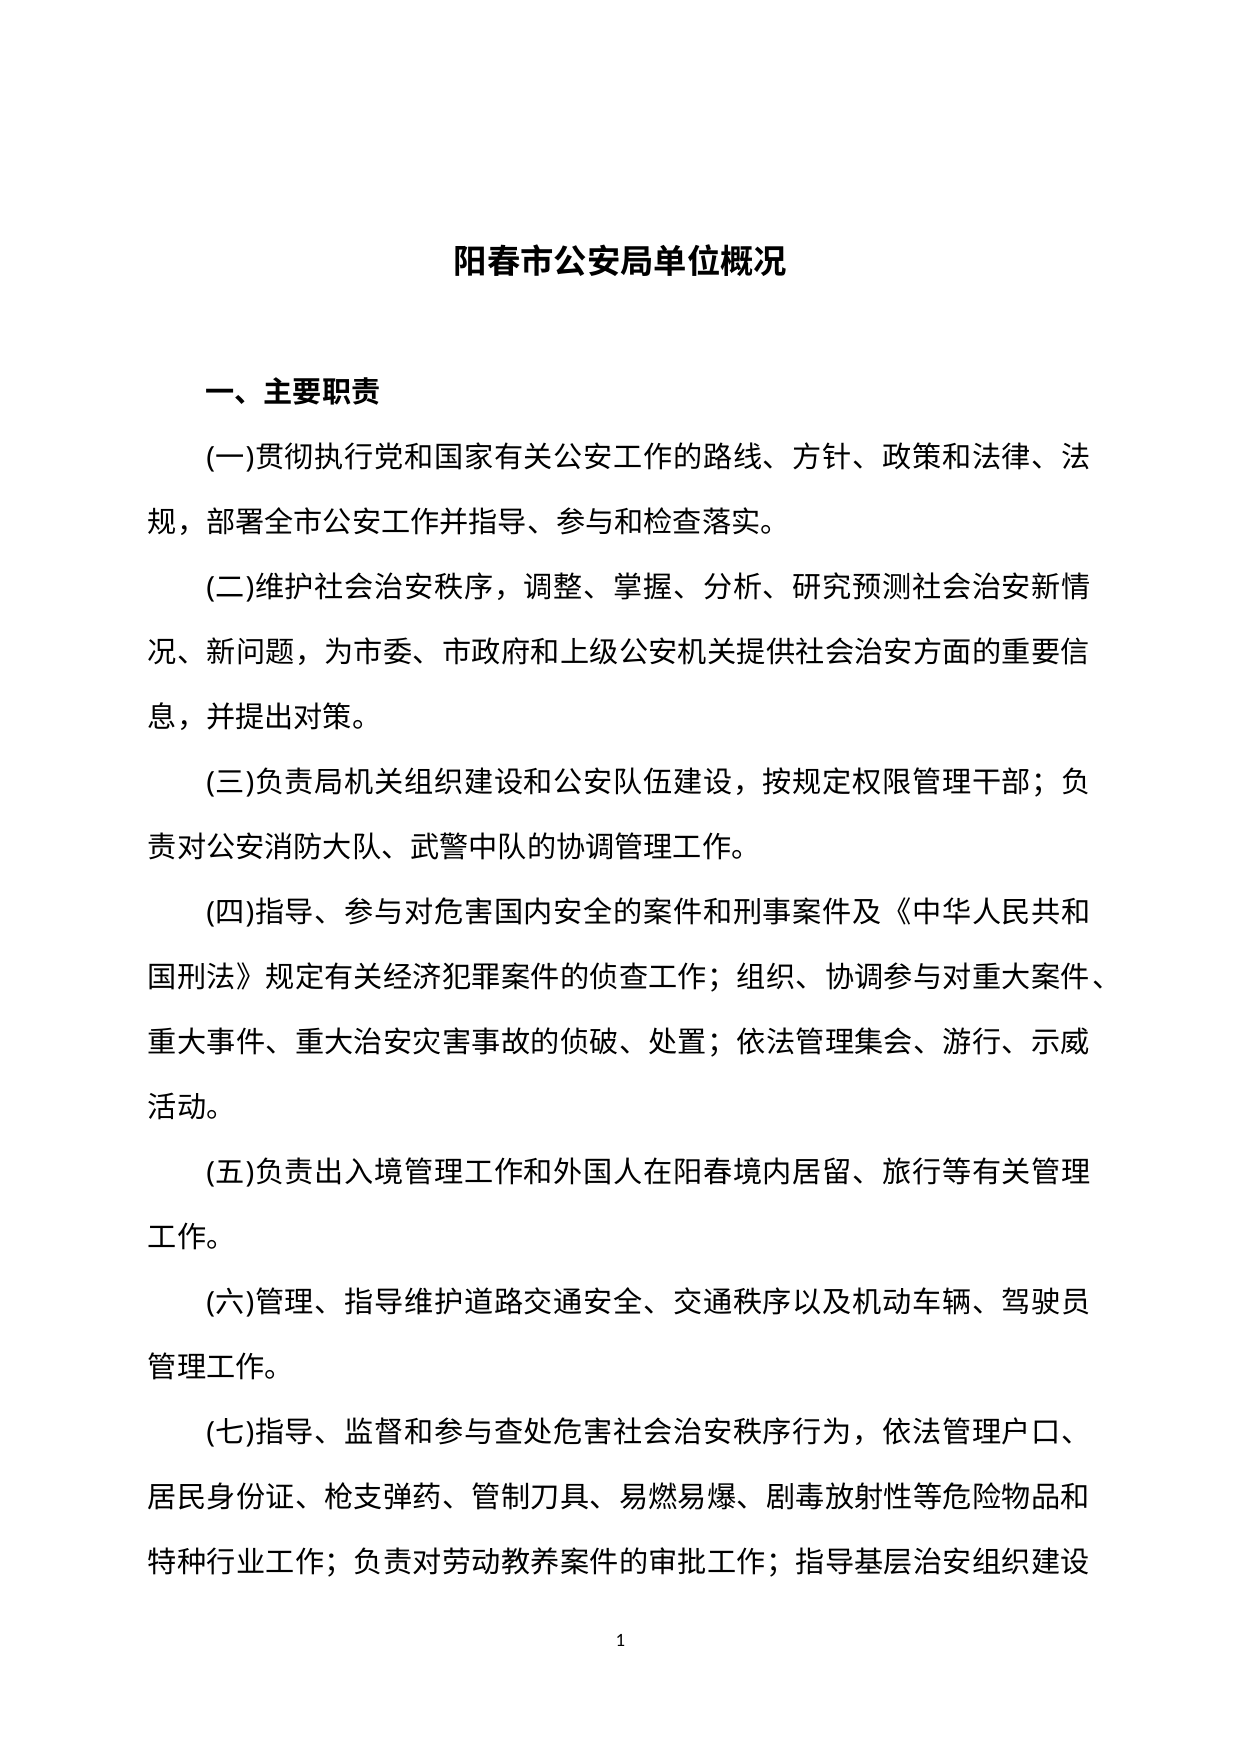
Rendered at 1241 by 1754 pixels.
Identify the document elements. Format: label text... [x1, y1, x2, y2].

text (三)负责局机关组织建设和公安队伍建设，按规定权限管理干部；负责对公安消防大队、武警中队的协调管理工作。 [148, 747, 1092, 877]
text (一)贯彻执行党和国家有关公安工作的路线、方针、政策和法律、法规，部署全市公安工作并指导、参与和检查落实。 [148, 422, 1092, 552]
text 一、主要职责 [148, 357, 1092, 422]
text (五)负责出入境管理工作和外国人在阳春境内居留、旅行等有关管理工作。 [148, 1137, 1092, 1267]
text (四)指导、参与对危害国内安全的案件和刑事案件及《中华人民共和国刑法》规定有关经济犯罪案件的侦查工作；组织、协调参与对重大案件、重大事件、重大治安灾害事故的侦破、处置；依法管理集会、游行、示威活动。 [148, 877, 1092, 1137]
text (二)维护社会治安秩序，调整、掌握、分析、研究预测社会治安新情况、新问题，为市委、市政府和上级公安机关提供社会治安方面的重要信息，并提出对策。 [148, 552, 1092, 747]
text 阳春市公安局单位概况 [148, 227, 1092, 292]
text (六)管理、指导维护道路交通安全、交通秩序以及机动车辆、驾驶员管理工作。 [148, 1267, 1092, 1397]
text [148, 1397, 1092, 1592]
